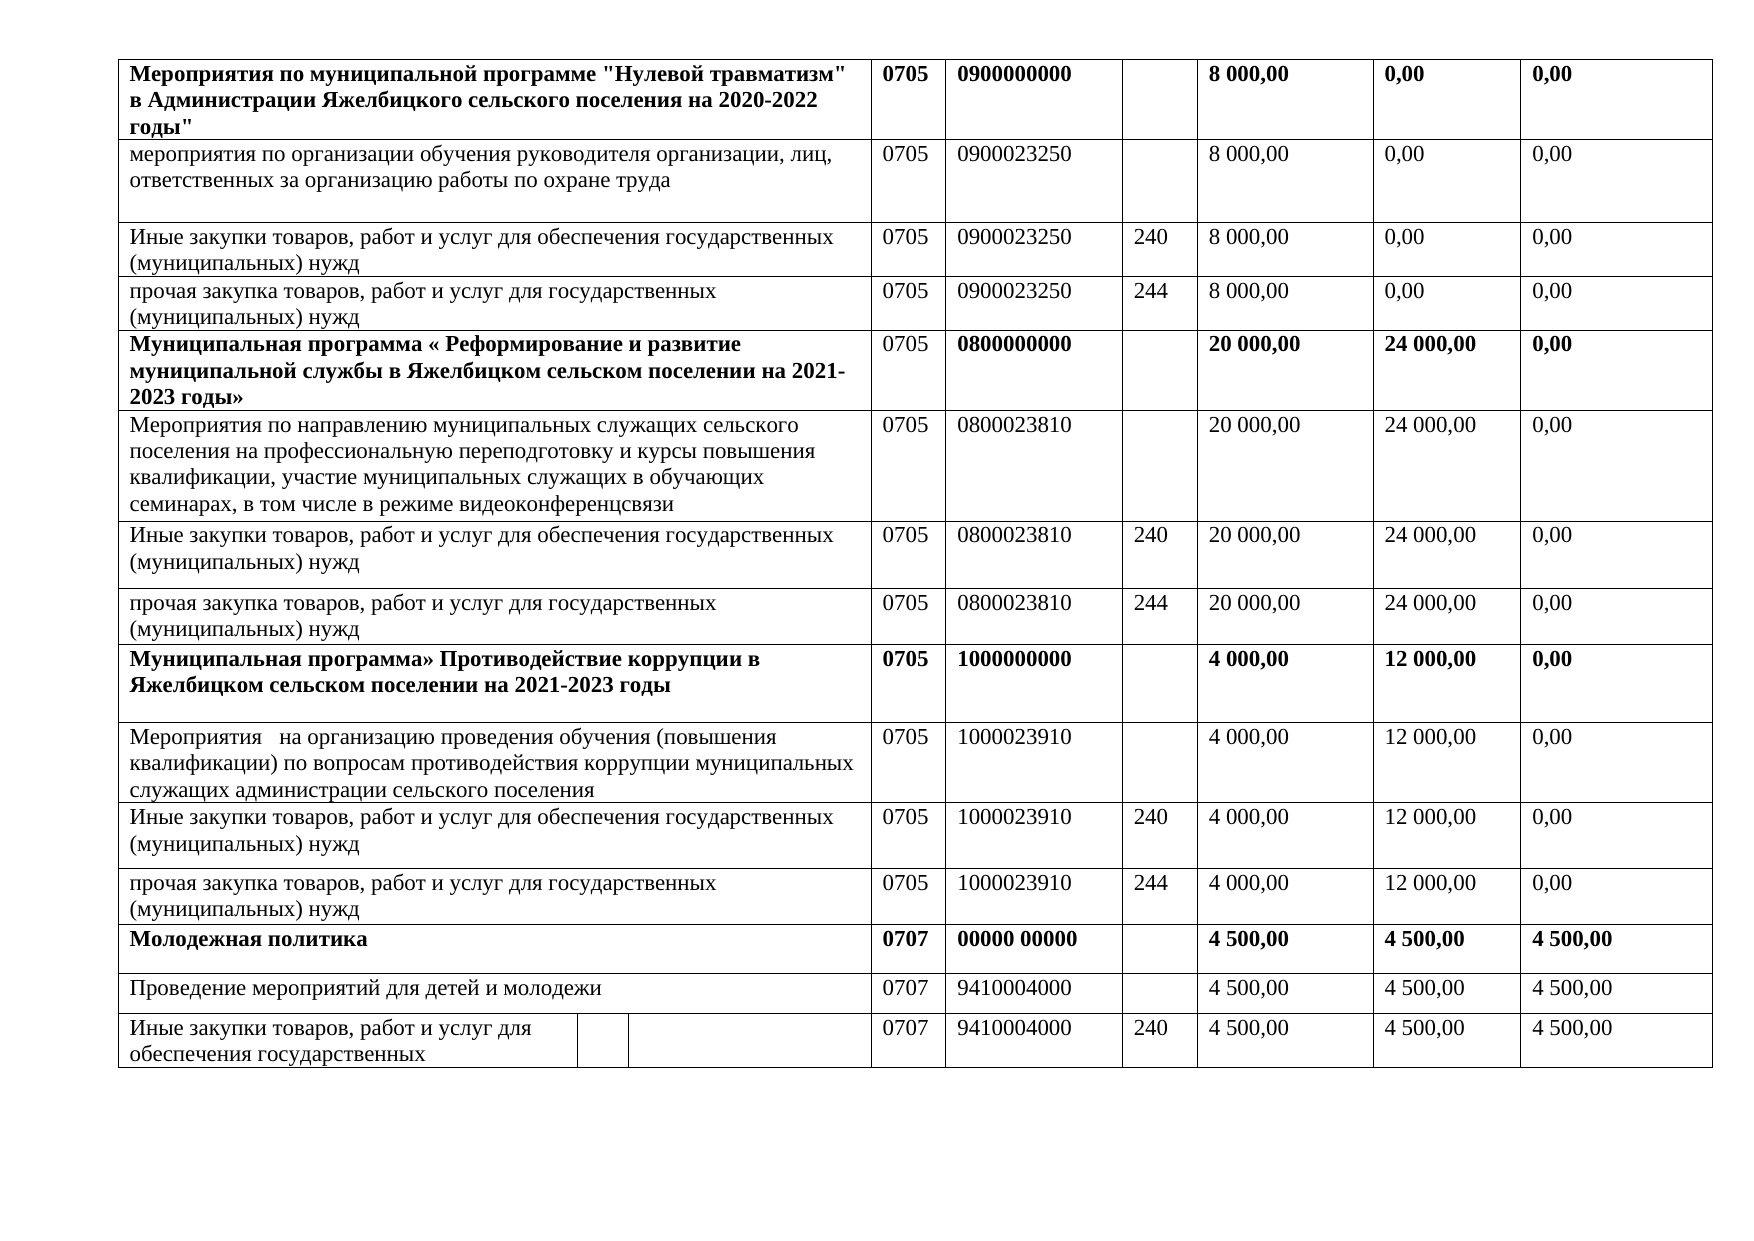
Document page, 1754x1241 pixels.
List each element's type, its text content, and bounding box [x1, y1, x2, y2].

table_cell 1000000000 [946, 645, 1122, 722]
table_cell 24 000,00 [1374, 411, 1520, 521]
table_cell 0707 [872, 974, 945, 1013]
table_cell 9410004000 [946, 1014, 1122, 1067]
table_cell 0,00 [1521, 723, 1712, 802]
table_cell 0900023250 [946, 223, 1122, 276]
table_cell 0,00 [1521, 522, 1712, 588]
table_cell 8 000,00 [1198, 277, 1373, 329]
table_cell 0705 [872, 723, 945, 802]
table_cell 12 000,00 [1374, 803, 1520, 868]
table_cell прочая закупка товаров, работ и услуг для государственных (муниципальных) нужд [119, 277, 871, 329]
table_cell 4 500,00 [1198, 974, 1373, 1013]
table_cell 1000023910 [946, 869, 1122, 924]
table_cell 0,00 [1521, 411, 1712, 521]
table_cell [1123, 331, 1197, 409]
table_cell 240 [1123, 522, 1197, 588]
table_cell 20 000,00 [1198, 522, 1373, 588]
table_cell 0,00 [1374, 277, 1520, 329]
table_cell 4 500,00 [1374, 1014, 1520, 1067]
table_cell 0705 [872, 803, 945, 868]
table_cell 0900000000 [946, 60, 1122, 139]
table_cell 0800000000 [946, 331, 1122, 409]
table_cell 00000 00000 [946, 925, 1122, 972]
table_cell прочая закупка товаров, работ и услуг для государственных (муниципальных) нужд [119, 869, 871, 924]
table_cell 24 000,00 [1374, 331, 1520, 409]
table_cell 0705 [872, 589, 945, 644]
table_cell 12 000,00 [1374, 869, 1520, 924]
table_cell [1123, 723, 1197, 802]
table_cell 24 000,00 [1374, 522, 1520, 588]
table_cell 9410004000 [946, 974, 1122, 1013]
table_cell 12 000,00 [1374, 645, 1520, 722]
table_cell 12 000,00 [1374, 723, 1520, 802]
table_cell 20 000,00 [1198, 589, 1373, 644]
table_cell 0705 [872, 522, 945, 588]
table_cell Мероприятия по направлению муниципальных служащих сельского поселения на профессиональную переподготовку и курсы повышения квалификации, участие муниципальных служащих в обучающих семинарах, в том числе в режиме видеоконференцсвязи [119, 411, 871, 521]
table_cell 0,00 [1521, 803, 1712, 868]
table_cell [1123, 925, 1197, 972]
table_cell 4 000,00 [1198, 645, 1373, 722]
table_cell прочая закупка товаров, работ и услуг для государственных (муниципальных) нужд [119, 589, 871, 644]
table_cell 0,00 [1521, 589, 1712, 644]
table_cell 4 000,00 [1198, 803, 1373, 868]
table_cell 240 [1123, 1014, 1197, 1067]
table_cell 0707 [872, 925, 945, 972]
table_cell 0705 [872, 223, 945, 276]
table_cell 0,00 [1521, 645, 1712, 722]
table_cell Мероприятия на организацию проведения обучения (повышения квалификации) по вопросам противодействия коррупции муниципальных служащих администрации сельского поселения [119, 723, 871, 802]
table_cell Мероприятия по муниципальной программе "Нулевой травматизм" в Администрации Яжелбицкого сельского поселения на 2020-2022 годы" [119, 60, 871, 139]
table_cell 0,00 [1521, 223, 1712, 276]
table_cell 0705 [872, 331, 945, 409]
table_cell 4 500,00 [1521, 1014, 1712, 1067]
table_cell Иные закупки товаров, работ и услуг для обеспечения государственных (муниципальных) нужд [119, 522, 871, 588]
table_cell 20 000,00 [1198, 411, 1373, 521]
table_cell 0800023810 [946, 411, 1122, 521]
table_cell 24 000,00 [1374, 589, 1520, 644]
table_cell 0800023810 [946, 522, 1122, 588]
table_cell Муниципальная программа « Реформирование и развитие муниципальной службы в Яжелбицком сельском поселении на 2021-2023 годы» [119, 331, 871, 409]
table_cell [1123, 140, 1197, 222]
table_cell 244 [1123, 589, 1197, 644]
table_cell 4 000,00 [1198, 869, 1373, 924]
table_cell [119, 1014, 577, 1067]
table_cell Иные закупки товаров, работ и услуг для обеспечения государственных (муниципальных) нужд [119, 223, 871, 276]
table_cell [1123, 411, 1197, 521]
table_cell 240 [1123, 223, 1197, 276]
table_cell 0900023250 [946, 277, 1122, 329]
table_cell [1123, 645, 1197, 722]
table_cell 8 000,00 [1198, 60, 1373, 139]
table_cell Муниципальная программа» Противодействие коррупции в Яжелбицком сельском поселении на 2021-2023 годы [119, 645, 871, 722]
table_cell 4 500,00 [1374, 974, 1520, 1013]
table_cell 8 000,00 [1198, 223, 1373, 276]
table_cell [1123, 974, 1197, 1013]
table_cell 240 [1123, 803, 1197, 868]
table_cell 0,00 [1374, 223, 1520, 276]
table_cell 0705 [872, 60, 945, 139]
table_cell 4 500,00 [1198, 925, 1373, 972]
table_cell 0705 [872, 411, 945, 521]
table_cell 4 500,00 [1374, 925, 1520, 972]
table_cell 0,00 [1374, 140, 1520, 222]
table_cell 4 000,00 [1198, 723, 1373, 802]
table_cell мероприятия по организации обучения руководителя организации, лиц, ответственных за организацию работы по охране труда [119, 140, 871, 222]
table_cell 0800023810 [946, 589, 1122, 644]
table_cell 0705 [872, 140, 945, 222]
table_cell [578, 1014, 628, 1067]
table_cell [629, 1014, 871, 1067]
table_cell 8 000,00 [1198, 140, 1373, 222]
table_cell 0900023250 [946, 140, 1122, 222]
table_cell 1000023910 [946, 723, 1122, 802]
table_cell 0705 [872, 277, 945, 329]
table_cell 244 [1123, 869, 1197, 924]
table_cell 1000023910 [946, 803, 1122, 868]
table_cell 4 500,00 [1198, 1014, 1373, 1067]
table_cell 4 500,00 [1521, 974, 1712, 1013]
table_cell 0,00 [1521, 60, 1712, 139]
table_cell 0,00 [1521, 331, 1712, 409]
table_cell 0707 [872, 1014, 945, 1067]
table_cell Молодежная политика [119, 925, 871, 972]
table_cell 0,00 [1521, 869, 1712, 924]
table_cell 0,00 [1521, 140, 1712, 222]
table_cell 4 500,00 [1521, 925, 1712, 972]
table_cell [1123, 60, 1197, 139]
table_cell 0,00 [1374, 60, 1520, 139]
table_cell 0705 [872, 645, 945, 722]
table_cell Иные закупки товаров, работ и услуг для обеспечения государственных (муниципальных) нужд [119, 803, 871, 868]
table_cell 20 000,00 [1198, 331, 1373, 409]
table_cell Проведение мероприятий для детей и молодежи [119, 974, 871, 1013]
table_cell 244 [1123, 277, 1197, 329]
table_cell 0705 [872, 869, 945, 924]
table_cell 0,00 [1521, 277, 1712, 329]
